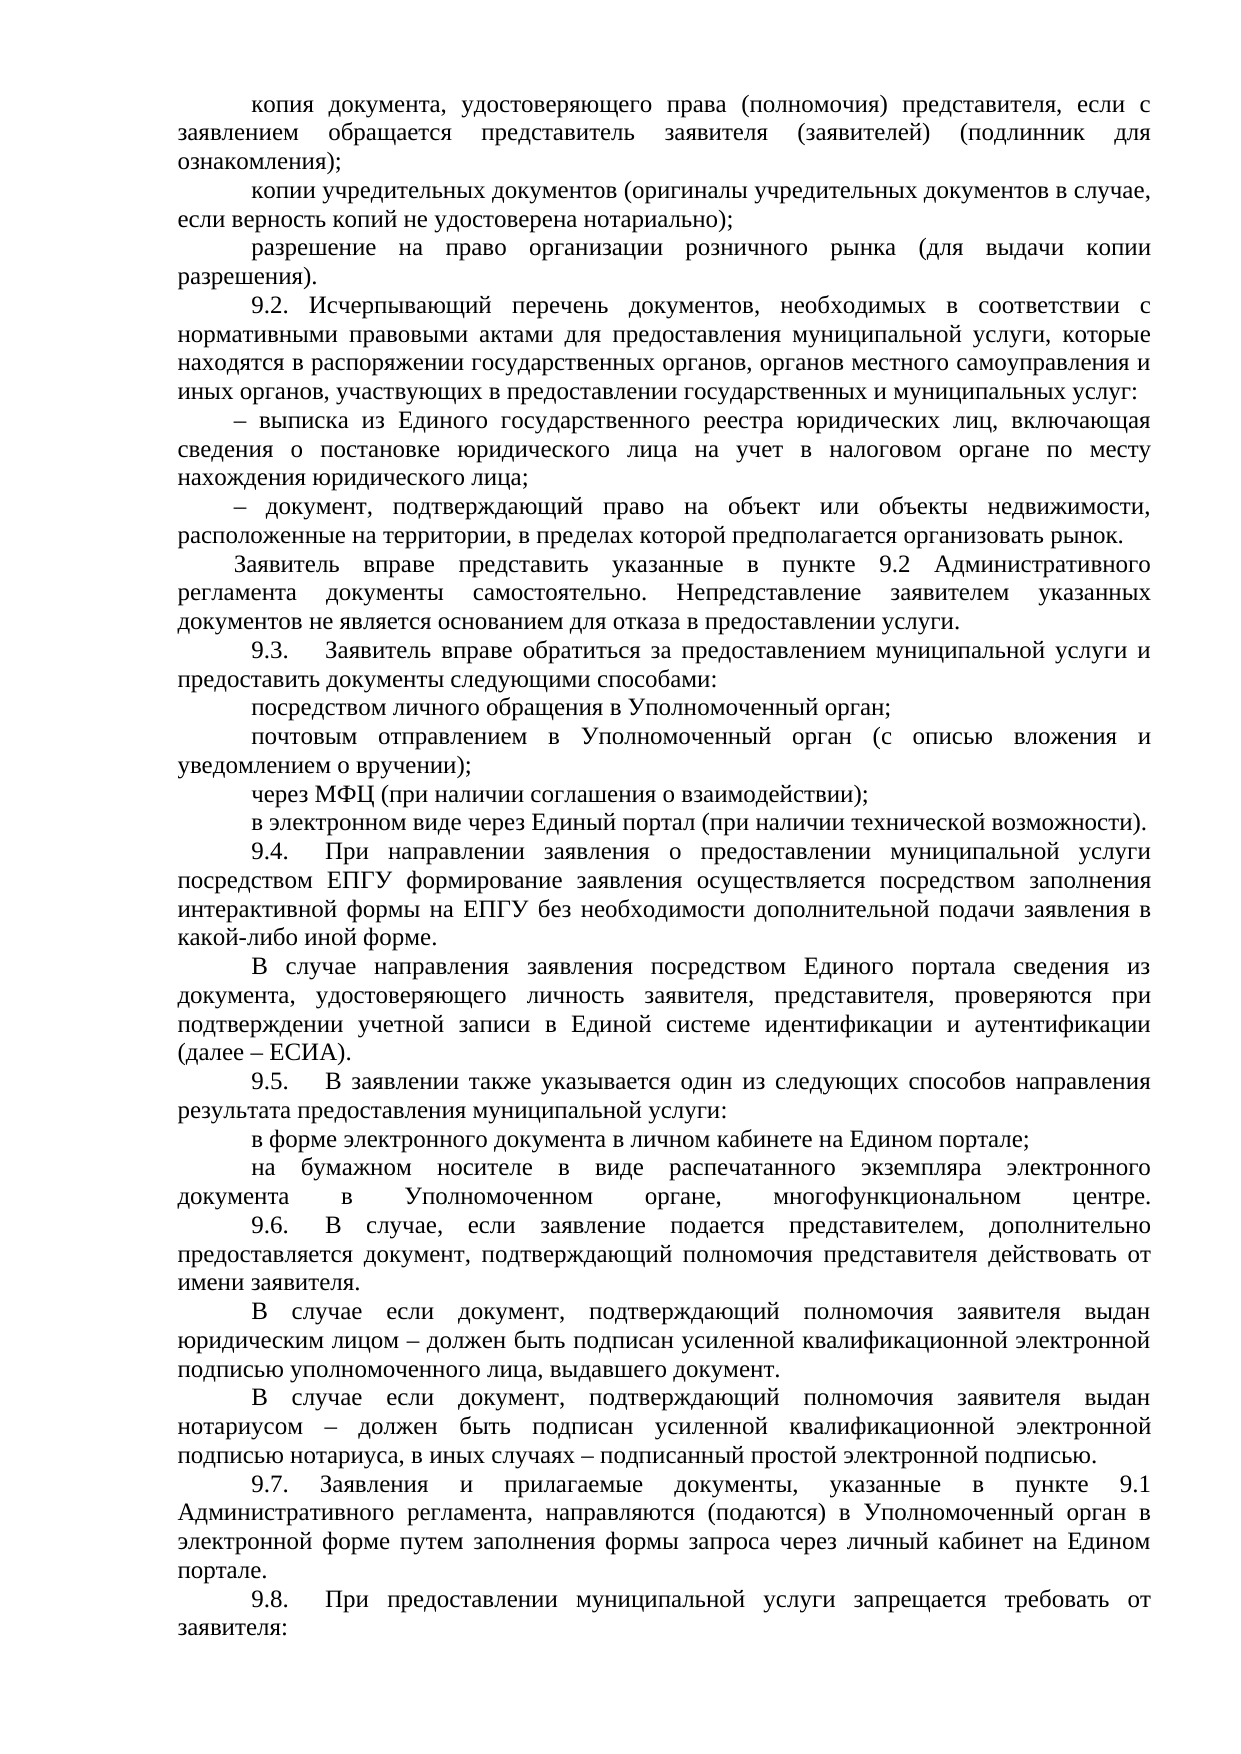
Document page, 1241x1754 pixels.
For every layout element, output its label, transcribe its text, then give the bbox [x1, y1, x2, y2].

text – документ, подтверждающий право на объект или объекты недвижимости, расположенные на территории, в пределах которой предполагается организовать рынок. [177, 491, 1152, 549]
text В случае если документ, подтверждающий полномочия заявителя выдан нотариусом – должен быть подписан усиленной квалификационной электронной подписью нотариуса, в иных случаях – подписанный простой электронной подписью. [177, 1382, 1152, 1469]
text В случае направления заявления посредством Единого портала сведения из документа, удостоверяющего личность заявителя, представителя, проверяются при подтверждении учетной записи в Единой системе идентификации и аутентификации (далее – ЕСИА). [177, 951, 1152, 1066]
text разрешение на право организации розничного рынка (для выдачи копии разрешения). [177, 232, 1152, 290]
text в форме электронного документа в личном кабинете на Едином портале; [177, 1124, 1152, 1152]
text 9.3. Заявитель вправе обратиться за предоставлением муниципальной услуги и предоставить документы следующими способами: [177, 635, 1152, 692]
text через МФЦ (при наличии соглашения о взаимодействии); [177, 779, 1152, 807]
text в электронном виде через Единый портал (при наличии технической возможности). [177, 807, 1152, 836]
text 9.5. В заявлении также указывается один из следующих способов направления результата предоставления муниципальной услуги: [177, 1066, 1152, 1124]
text посредством личного обращения в Уполномоченный орган; [177, 692, 1152, 721]
text Заявитель вправе представить указанные в пункте 9.2 Административного регламента документы самостоятельно. Непредставление заявителем указанных документов не является основанием для отказа в предоставлении услуги. [177, 549, 1152, 635]
text 9.4. При направлении заявления о предоставлении муниципальной услуги посредством ЕПГУ формирование заявления осуществляется посредством заполнения интерактивной формы на ЕПГУ без необходимости дополнительной подачи заявления в какой-либо иной форме. [177, 836, 1152, 951]
text – выписка из Единого государственного реестра юридических лиц, включающая сведения о постановке юридического лица на учет в налоговом органе по месту нахождения юридического лица; [177, 405, 1152, 491]
text В случае если документ, подтверждающий полномочия заявителя выдан юридическим лицом – должен быть подписан усиленной квалификационной электронной подписью уполномоченного лица, выдавшего документ. [177, 1296, 1152, 1382]
text копия документа, удостоверяющего права (полномочия) представителя, если с заявлением обращается представитель заявителя (заявителей) (подлинник для ознакомления); [177, 89, 1152, 175]
text 9.2. Исчерпывающий перечень документов, необходимых в соответствии с нормативными правовыми актами для предоставления муниципальной услуги, которые находятся в распоряжении государственных органов, органов местного самоуправления и иных органов, участвующих в предоставлении государственных и муниципальных услуг: [177, 290, 1152, 405]
text копии учредительных документов (оригиналы учредительных документов в случае, если верность копий не удостоверена нотариально); [177, 175, 1152, 232]
text 9.7. Заявления и прилагаемые документы, указанные в пункте 9.1 Административного регламента, направляются (подаются) в Уполномоченный орган в электронной форме путем заполнения формы запроса через личный кабинет на Едином портале. [177, 1469, 1152, 1584]
text почтовым отправлением в Уполномоченный орган (с описью вложения и уведомлением о вручении); [177, 721, 1152, 779]
text на бумажном носителе в виде распечатанного экземпляра электронного документа в Уполномоченном органе, многофункциональном центре. 9.6. В случае, если заявление подается представителем, дополнительно предоставляется документ, подтверждающий полномочия представителя действовать от имени заявителя. [177, 1152, 1152, 1296]
text 9.8. При предоставлении муниципальной услуги запрещается требовать от заявителя: [177, 1584, 1152, 1641]
